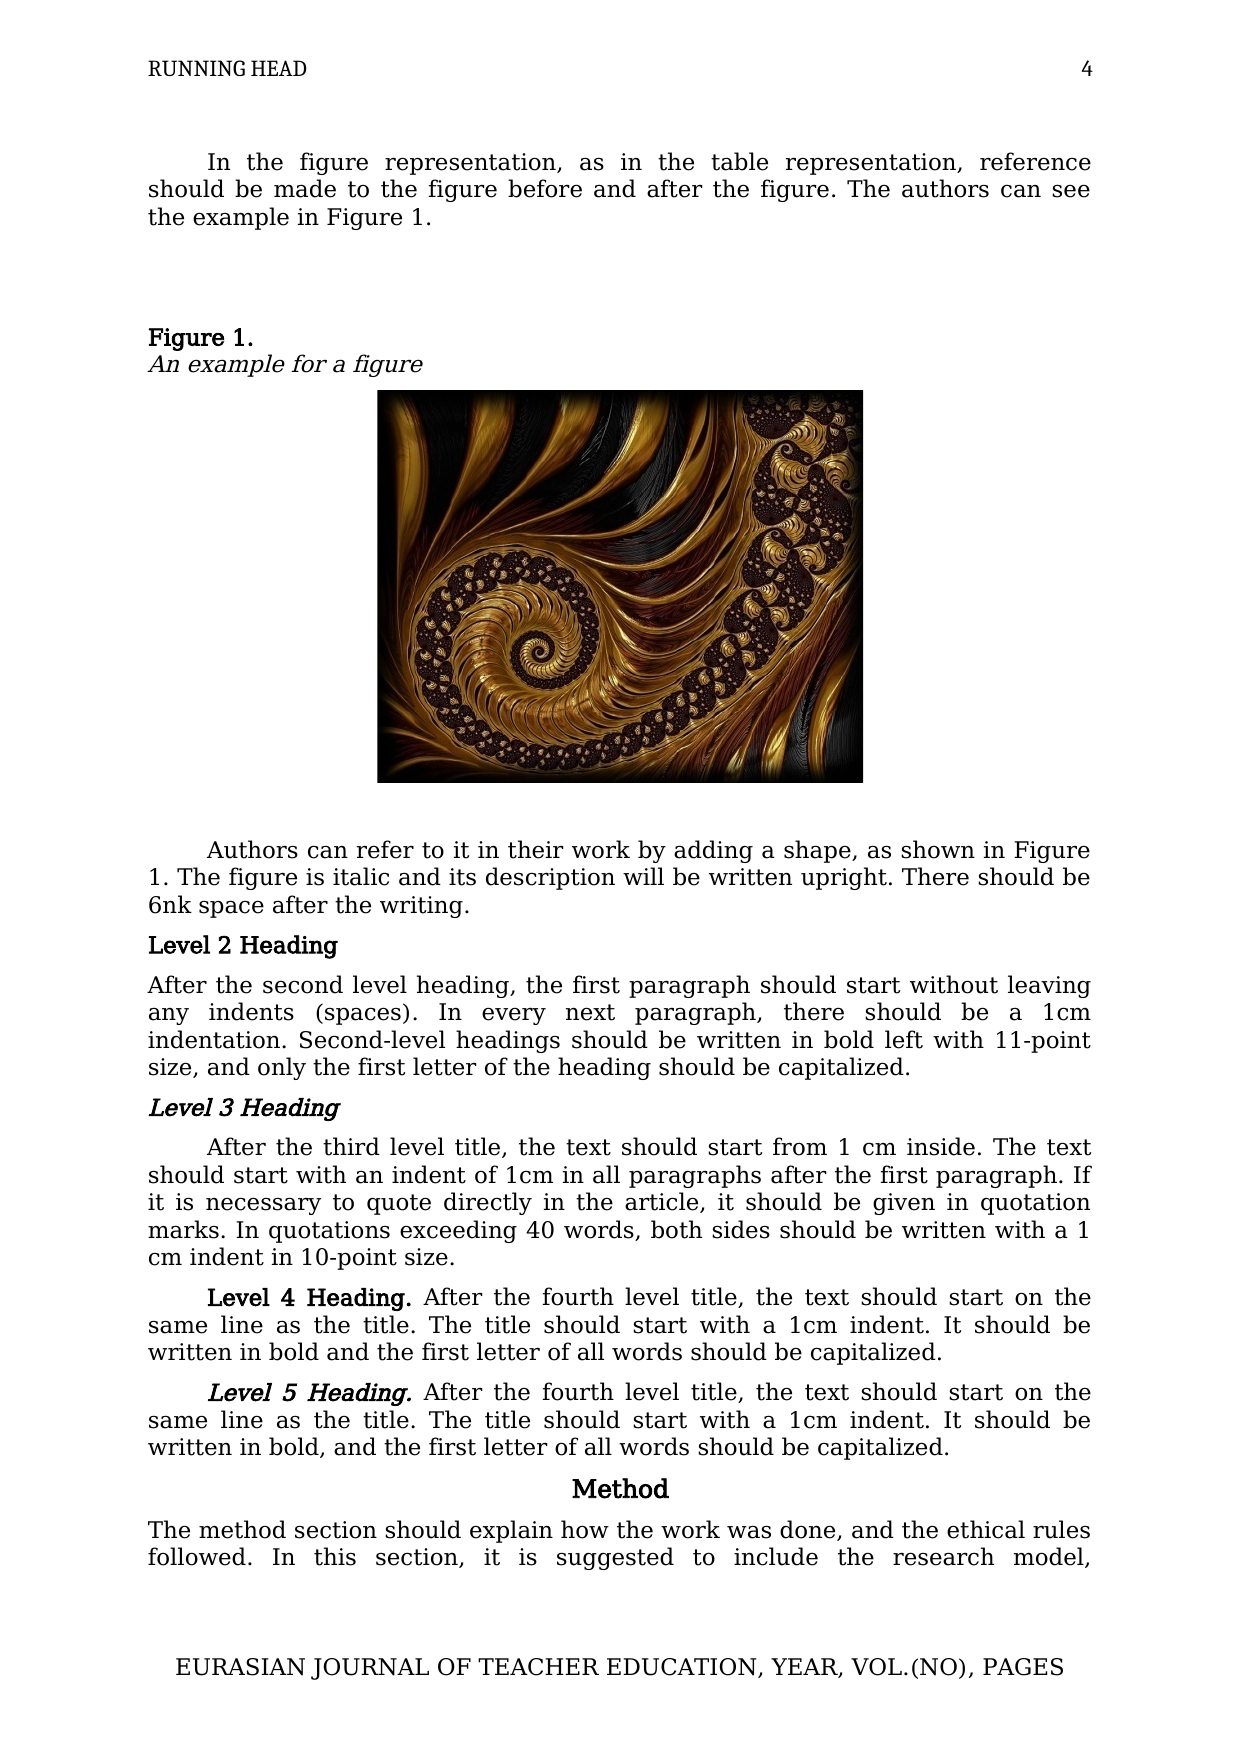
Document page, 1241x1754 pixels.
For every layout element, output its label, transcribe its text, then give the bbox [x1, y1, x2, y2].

text Level 5 Heading. After the fourth level title, the text should start on the same line as the title. The title should start with a 1cm indent. It should be written in bold, and the first letter of all words should be capitalized. [148, 1378, 1092, 1460]
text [148, 1515, 1092, 1570]
text In the figure representation, as in the table representation, reference should be made to the figure before and after the figure. The authors can see the example in Figure 1. [148, 148, 1092, 230]
text Authors can refer to it in their work by adding a shape, as shown in Figure 1. The figure is italic and its description will be written upright. There should be 6nk space after the writing. [148, 835, 1092, 918]
text Level 4 Heading. After the fourth level title, the text should start on the same line as the title. The title should start with a 1cm indent. It should be written in bold and the first letter of all words should be capitalized. [148, 1283, 1092, 1365]
picture [377, 390, 864, 783]
text Level 3 Heading [148, 1093, 1092, 1120]
text Figure 1. [148, 323, 1092, 350]
text Level 2 Heading [148, 930, 1092, 958]
text After the third level title, the text should start from 1 cm inside. The text should start with an indent of 1cm in all paragraphs after the first paragraph. If it is necessary to quote directly in the article, it should be given in quotation marks. In quotations exceeding 40 words, both sides should be written with a 1 cm indent in 10-point size. [148, 1133, 1092, 1270]
text Method [148, 1473, 1092, 1503]
text An example for a figure [148, 350, 1092, 378]
text After the second level heading, the first paragraph should start without leaving any indents (spaces). In every next paragraph, there should be a 1cm indentation. Second-level headings should be written in bold left with 11-point size, and only the first letter of the heading should be capitalized. [148, 970, 1092, 1080]
